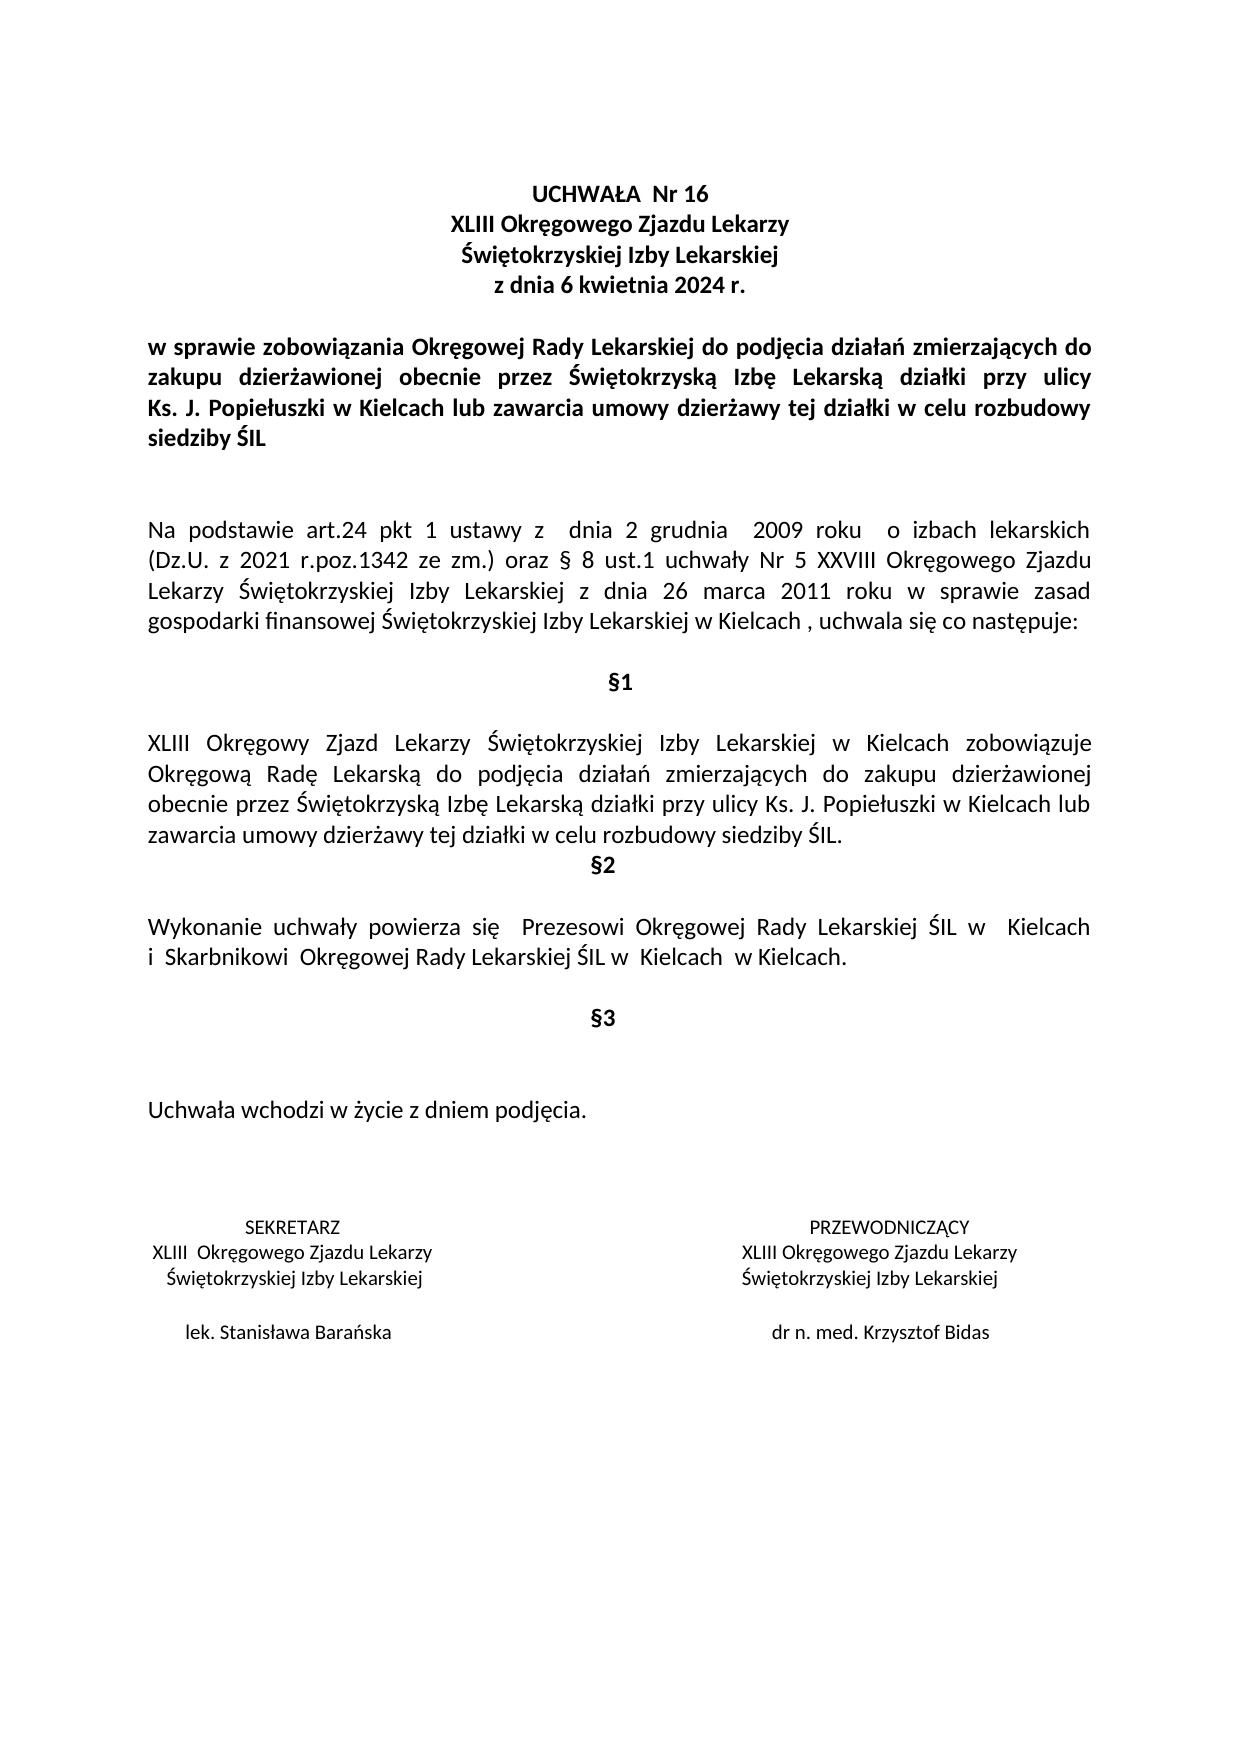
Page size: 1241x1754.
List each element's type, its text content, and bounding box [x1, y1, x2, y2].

text Uchwała wchodzi w życie z dniem podjęcia. [148, 1094, 1093, 1124]
text SEKRETARZ PRZEWODNICZĄCY [221, 1214, 1093, 1239]
text §1 [148, 666, 1093, 697]
text §3 [516, 1002, 1093, 1033]
text Świętokrzyskiej Izby Lekarskiej [148, 239, 1093, 270]
text XLIII Okręgowego Zjazdu Lekarzy [148, 209, 1093, 239]
text Na podstawie art.24 pkt 1 ustawy z dnia 2 grudnia 2009 roku o izbach lekarskich (Dz.U. z 2021 r.poz.1342 ze zm.) oraz § 8 ust.1 uchwały Nr 5 XXVIII Okręgowego Zjazdu Lekarzy Świętokrzyskiej Izby Lekarskiej z dnia 26 marca 2011 roku w sprawie zasad gospodarki finansowej Świętokrzyskiej Izby Lekarskiej w Kielcach , uchwala się co następuje: [148, 514, 1093, 636]
text w sprawie zobowiązania Okręgowej Rady Lekarskiej do podjęcia działań zmierzających do zakupu dzierżawionej obecnie przez Świętokrzyską Izbę Lekarską działki przy ulicy Ks. J. Popiełuszki w Kielcach lub zawarcia umowy dzierżawy tej działki w celu rozbudowy siedziby ŚIL [148, 331, 1093, 453]
text Wykonanie uchwały powierza się Prezesowi Okręgowej Rady Lekarskiej ŚIL w Kielcach i Skarbnikowi Okręgowej Rady Lekarskiej ŚIL w Kielcach w Kielcach. [148, 911, 1093, 972]
text XLIII Okręgowego Zjazdu Lekarzy XLIII Okręgowego Zjazdu Lekarzy [148, 1239, 1093, 1265]
text §2 [148, 849, 1093, 880]
text UCHWAŁA Nr 16 [148, 178, 1093, 209]
text Świętokrzyskiej Izby Lekarskiej Świętokrzyskiej Izby Lekarskiej [148, 1265, 1093, 1290]
text XLIII Okręgowy Zjazd Lekarzy Świętokrzyskiej Izby Lekarskiej w Kielcach zobowiązuje Okręgową Radę Lekarską do podjęcia działań zmierzających do zakupu dzierżawionej obecnie przez Świętokrzyską Izbę Lekarską działki przy ulicy Ks. J. Popiełuszki w Kielcach lub zawarcia umowy dzierżawy tej działki w celu rozbudowy siedziby ŚIL. [148, 727, 1093, 849]
text lek. Stanisława Barańska dr n. med. Krzysztof Bidas [148, 1319, 1093, 1344]
text z dnia 6 kwietnia 2024 r. [148, 270, 1093, 300]
